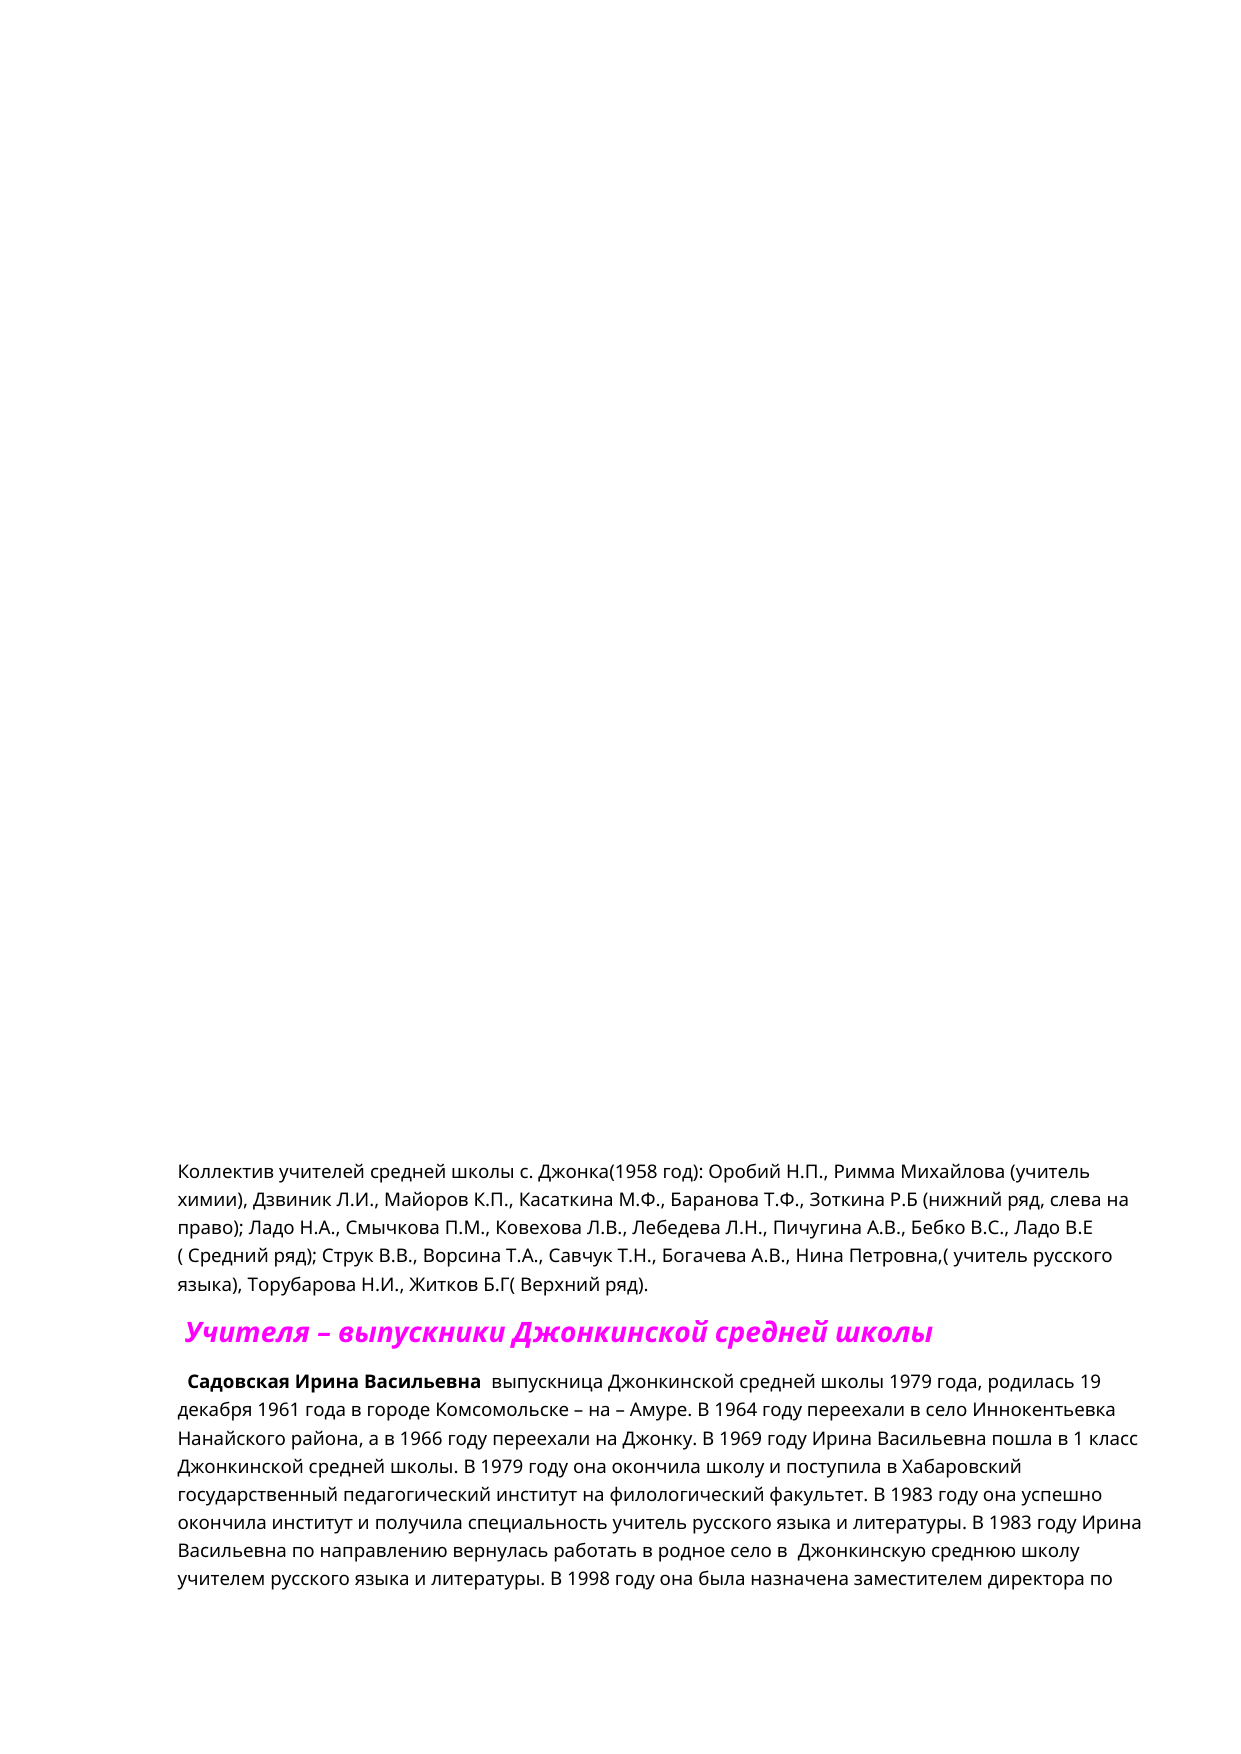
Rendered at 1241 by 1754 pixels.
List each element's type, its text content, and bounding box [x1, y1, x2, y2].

text Коллектив учителей средней школы с. Джонка(1958 год): Оробий Н.П., Римма Михайлова (учитель химии), Дзвиник Л.И., Майоров К.П., Касаткина М.Ф., Баранова Т.Ф., Зоткина Р.Б (нижний ряд, слева на право); Ладо Н.А., Смычкова П.М., Ковехова Л.В., Лебедева Л.Н., Пичугина А.В., Бебко В.С., Ладо В.Е ( Средний ряд); Струк В.В., Ворсина Т.А., Савчук Т.Н., Богачева А.В., Нина Петровна,( учитель русского языка), Торубарова Н.И., Житков Б.Г( Верхний ряд). [177, 1156, 1152, 1296]
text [177, 1366, 1152, 1591]
text Учителя – выпускники Джонкинской средней школы [177, 1312, 1152, 1350]
